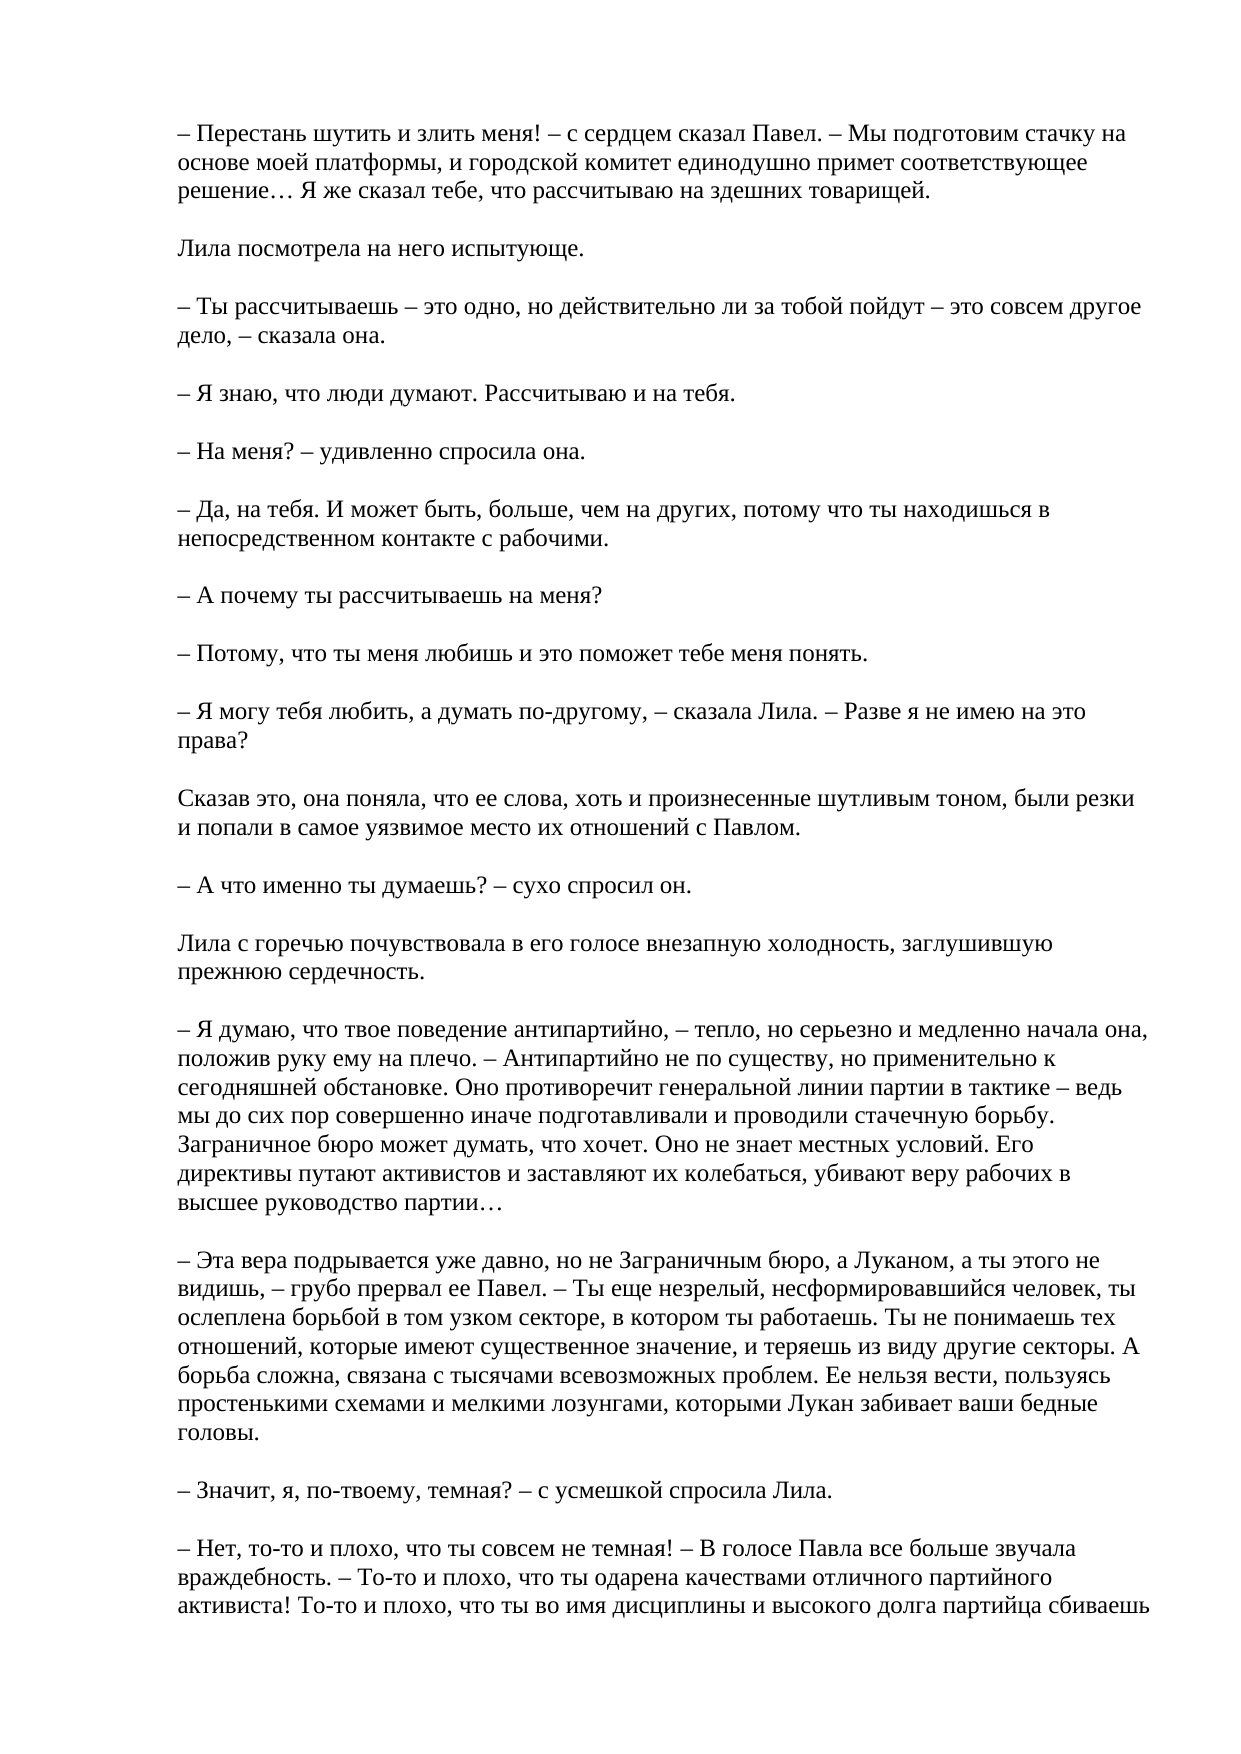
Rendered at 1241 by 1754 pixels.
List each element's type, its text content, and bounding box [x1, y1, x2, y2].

text Сказав это, она поняла, что ее слова, хоть и произнесенные шутливым тоном, были резки и попали в самое уязвимое место их отношений с Павлом. [177, 783, 1152, 841]
text – Ты рассчитываешь – это одно, но действительно ли за тобой пойдут – это совсем другое дело, – сказала она. [177, 291, 1152, 349]
text – Я думаю, что твое поведение антипартийно, – тепло, но серьезно и медленно начала она, положив руку ему на плечо. – Антипартийно не по существу, но применительно к сегодняшней обстановке. Оно противоречит генеральной линии партии в тактике – ведь мы до сих пор совершенно иначе подготавливали и проводили стачечную борьбу. Заграничное бюро может думать, что хочет. Оно не знает местных условий. Его директивы путают активистов и заставляют их колебаться, убивают веру рабочих в высшее руководство партии… [177, 1014, 1152, 1216]
text – Значит, я, по-твоему, темная? – с усмешкой спросила Лила. [177, 1475, 1152, 1504]
text – Я знаю, что люди думают. Рассчитываю и на тебя. [177, 378, 1152, 407]
text – А почему ты рассчитываешь на меня? [177, 581, 1152, 609]
text – Потому, что ты меня любишь и это поможет тебе меня понять. [177, 638, 1152, 667]
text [177, 1533, 1152, 1619]
text – На меня? – удивленно спросила она. [177, 436, 1152, 465]
text – Да, на тебя. И может быть, больше, чем на других, потому что ты находишься в непосредственном контакте с рабочими. [177, 494, 1152, 551]
text Лила с горечью почувствовала в его голосе внезапную холодность, заглушившую прежнюю сердечность. [177, 928, 1152, 985]
text – А что именно ты думаешь? – сухо спросил он. [177, 870, 1152, 898]
text – Эта вера подрывается уже давно, но не Заграничным бюро, а Луканом, а ты этого не видишь, – грубо прервал ее Павел. – Ты еще незрелый, несформировавшийся человек, ты ослеплена борьбой в том узком секторе, в котором ты работаешь. Ты не понимаешь тех отношений, которые имеют существенное значение, и теряешь из виду другие секторы. А борьба сложна, связана с тысячами всевозможных проблем. Ее нельзя вести, пользуясь простенькими схемами и мелкими лозунгами, которыми Лукан забивает ваши бедные головы. [177, 1245, 1152, 1446]
text Лила посмотрела на него испытующе. [177, 233, 1152, 262]
text – Перестань шутить и злить меня! – с сердцем сказал Павел. – Мы подготовим стачку на основе моей платформы, и городской комитет единодушно примет соответствующее решение… Я же сказал тебе, что рассчитываю на здешних товарищей. [177, 118, 1152, 204]
text – Я могу тебя любить, а думать по-другому, – сказала Лила. – Разве я не имею на это права? [177, 696, 1152, 754]
